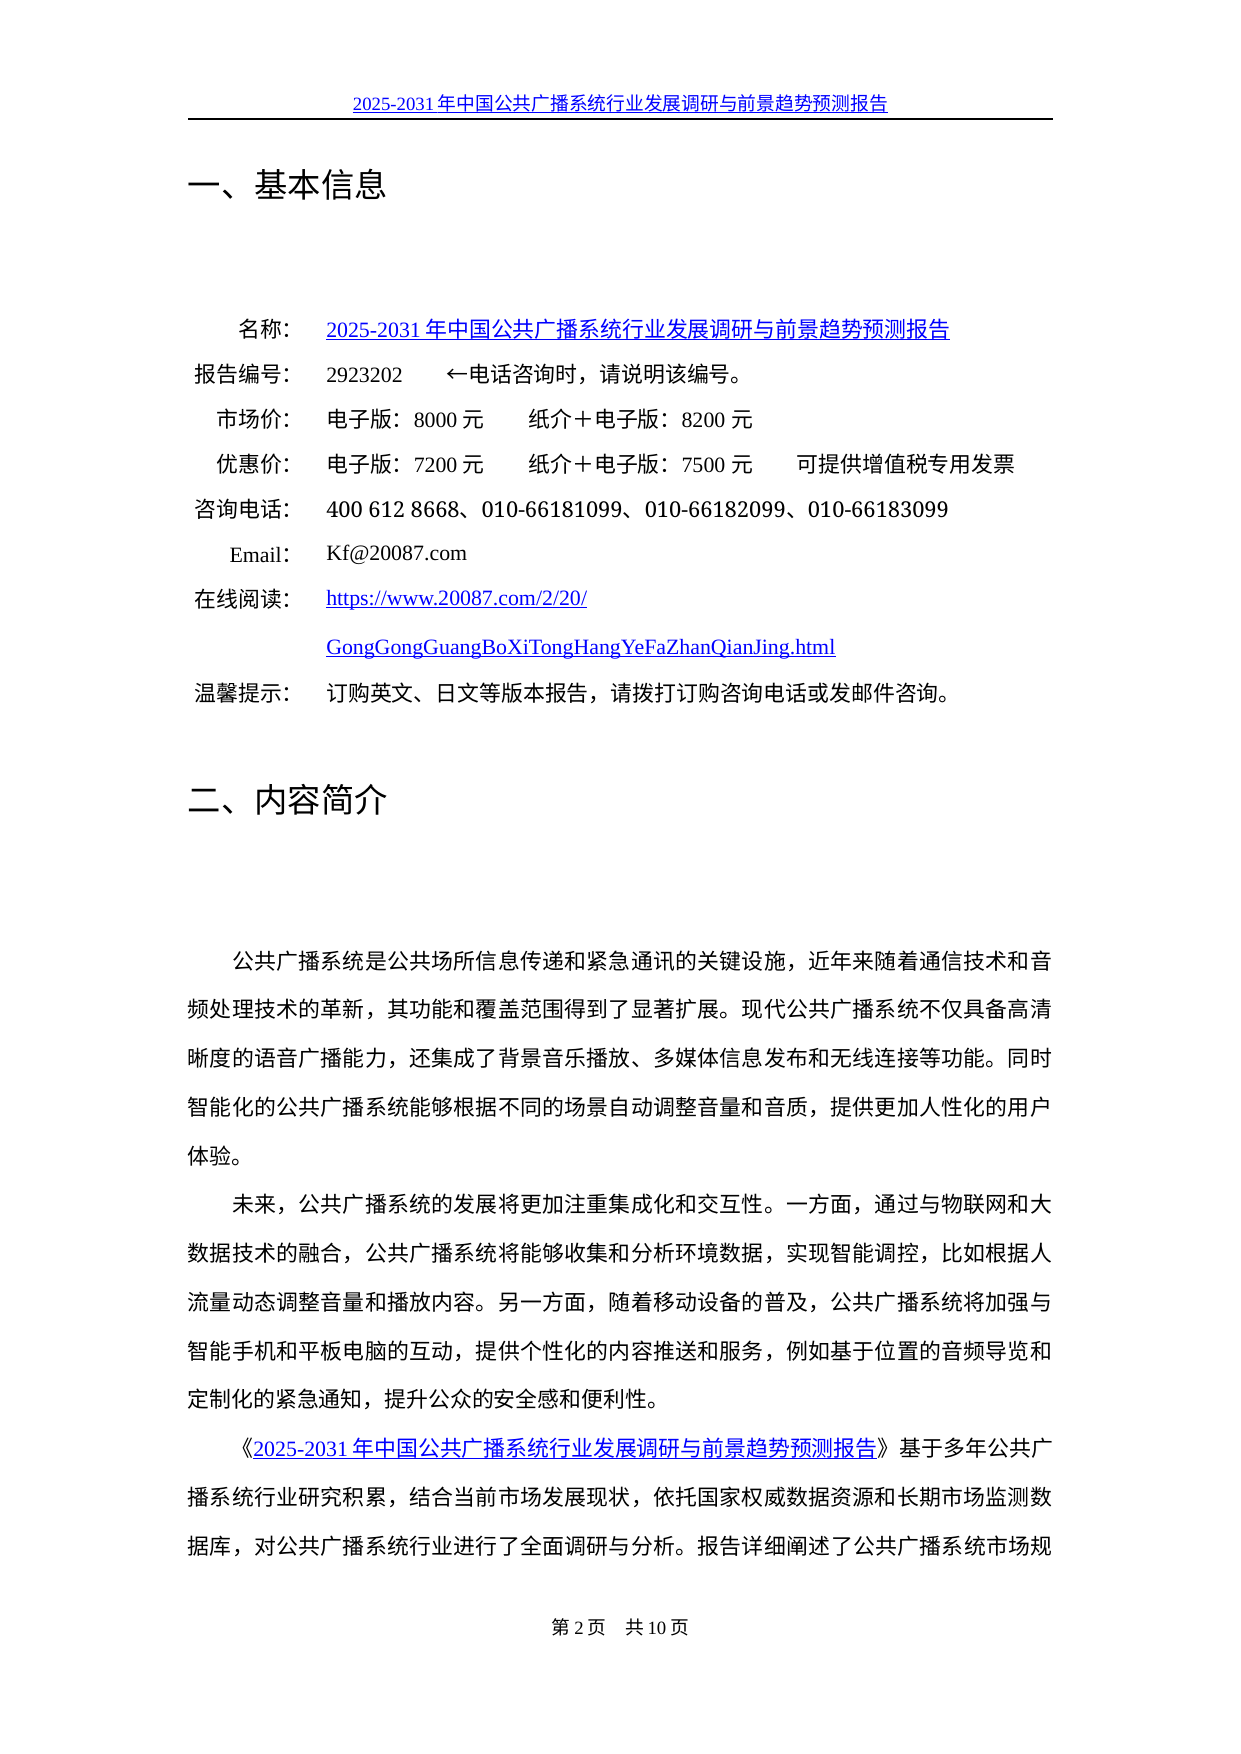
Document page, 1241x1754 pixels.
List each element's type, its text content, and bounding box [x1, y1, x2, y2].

table_cell 咨询电话： [167, 492, 315, 537]
table_cell [315, 582, 1073, 675]
title 二、内容简介 [187, 766, 1053, 831]
table_cell 400 612 8668、010-66181099、010-66182099、010-66183099 [315, 492, 1073, 537]
table_cell 电子版：7200 元 纸介＋电子版：7500 元 可提供增值税专用发票 [315, 447, 1073, 492]
table_cell 电子版：8000 元 纸介＋电子版：8200 元 [315, 402, 1073, 447]
table_cell 在线阅读： [167, 582, 315, 675]
table_header 2025-2031年中国公共广播系统行业发展调研与前景趋势预测报告 [315, 312, 1073, 357]
table_cell 市场价： [167, 402, 315, 447]
title 一、基本信息 [187, 150, 1053, 215]
table_header 名称： [167, 312, 315, 357]
table_cell 2923202 ←电话咨询时，请说明该编号。 [315, 357, 1073, 402]
table_cell Email： [167, 537, 315, 582]
table_cell 温馨提示： [167, 675, 315, 720]
table_cell Kf@20087.com [315, 537, 1073, 582]
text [187, 943, 1053, 1561]
table_cell 报告编号： [167, 357, 315, 402]
table_cell 优惠价： [167, 447, 315, 492]
table_cell 订购英文、日文等版本报告，请拨打订购咨询电话或发邮件咨询。 [315, 675, 1073, 720]
